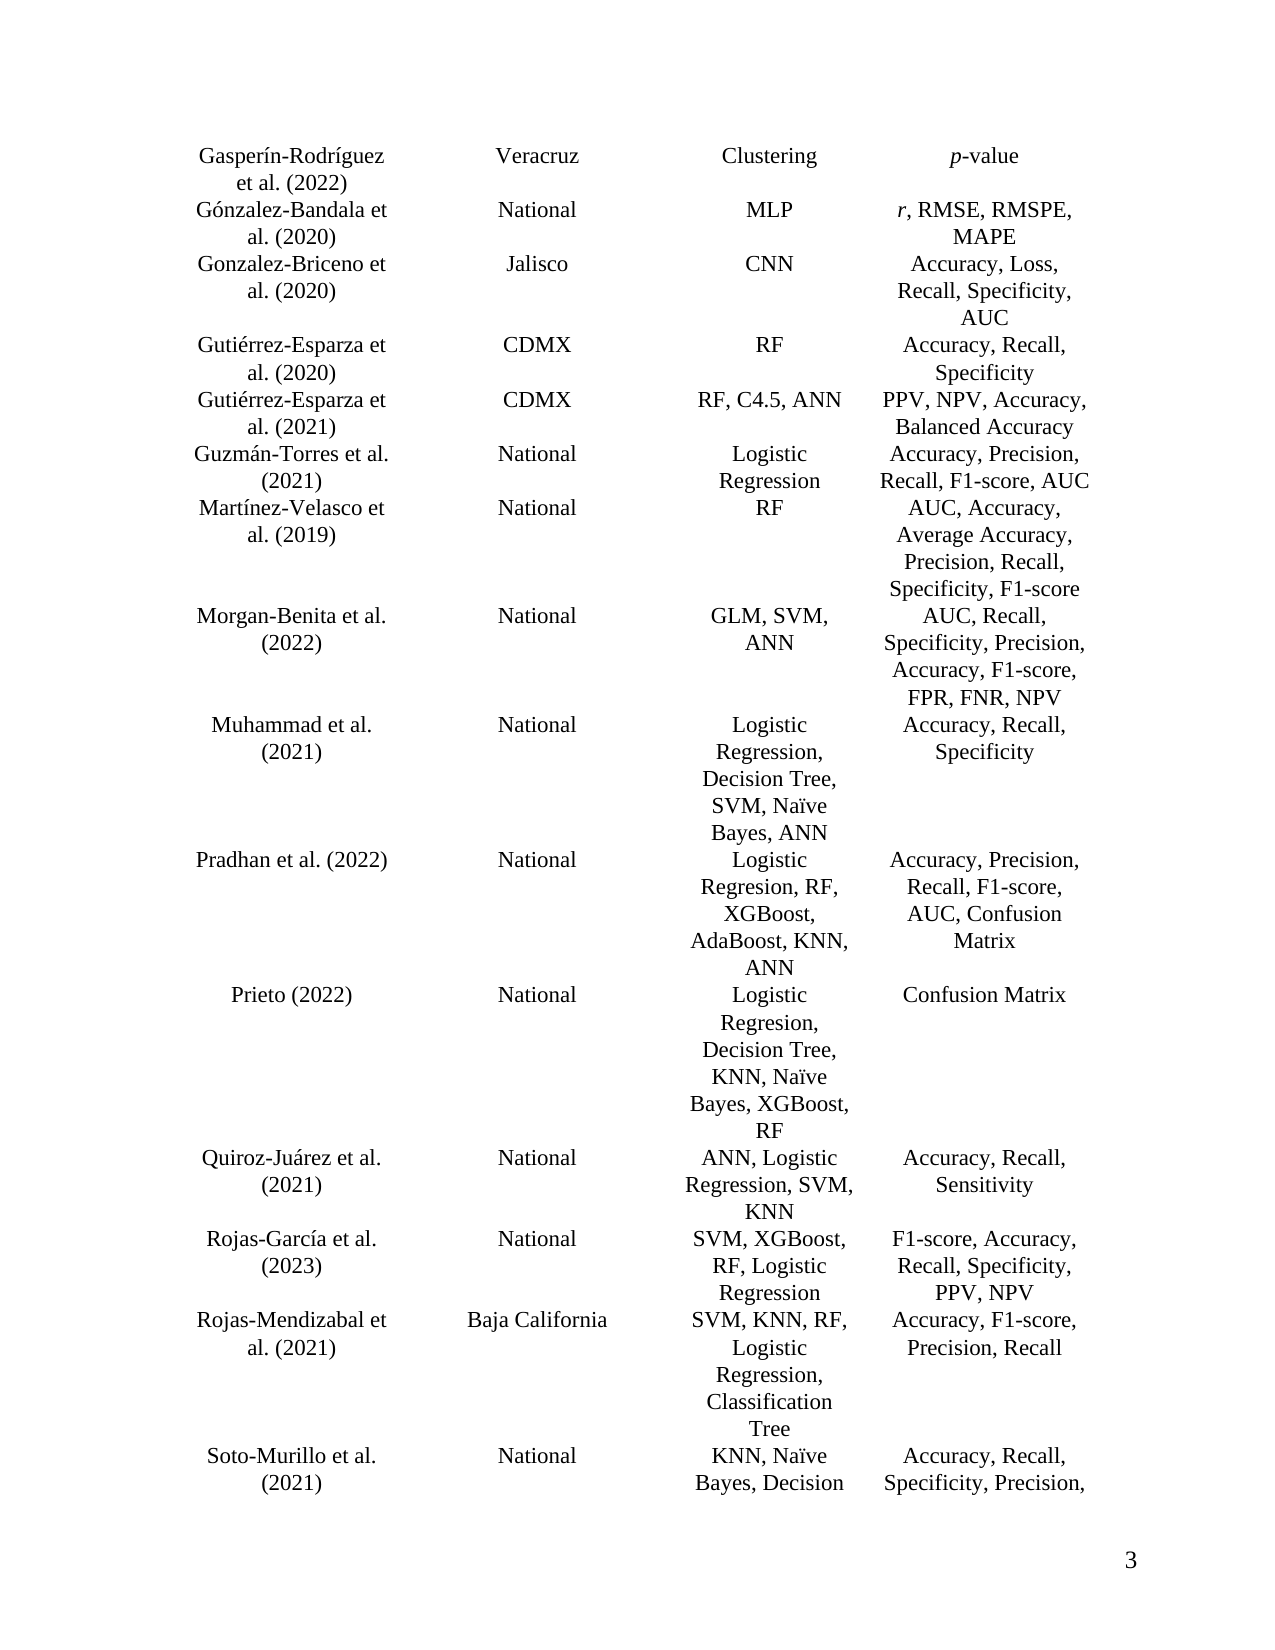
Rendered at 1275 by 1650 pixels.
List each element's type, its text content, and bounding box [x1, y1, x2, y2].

table_cell AUC, Recall, Specificity, Precision, Accuracy, F1-score, FPR, FNR, NPV [866, 602, 1103, 710]
table_cell Baja California [401, 1306, 673, 1441]
table_cell [182, 331, 401, 385]
table_cell National [401, 1441, 673, 1495]
table_cell [182, 845, 401, 981]
table_cell p-value [866, 141, 1103, 195]
table_cell Accuracy, Precision, Recall, F1-score, AUC, Confusion Matrix [866, 845, 1103, 981]
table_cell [866, 1441, 1103, 1495]
table_cell F1-score, Accuracy, Recall, Specificity, PPV, NPV [866, 1225, 1103, 1306]
table_cell National [401, 602, 673, 710]
table_cell RF [673, 493, 866, 602]
table_cell [182, 141, 401, 195]
table_cell National [401, 710, 673, 845]
table_cell [182, 250, 401, 331]
table_cell PPV, NPV, Accuracy, Balanced Accuracy [866, 385, 1103, 439]
table_cell Logistic Regresion, Decision Tree, KNN, Naïve Bayes, XGBoost, RF [673, 981, 866, 1143]
table_cell Accuracy, Recall, Sensitivity [866, 1143, 1103, 1224]
table_cell Veracruz [401, 141, 673, 195]
table_cell [182, 385, 401, 439]
table_cell [182, 1143, 401, 1224]
table_cell National [401, 195, 673, 249]
table_cell Accuracy, Loss, Recall, Specificity, AUC [866, 250, 1103, 331]
table_cell Logistic Regression, Decision Tree, SVM, Naïve Bayes, ANN [673, 710, 866, 845]
table_cell [182, 493, 401, 602]
table_cell Accuracy, F1-score, Precision, Recall [866, 1306, 1103, 1441]
table_cell National [401, 439, 673, 493]
table_cell [182, 439, 401, 493]
table_cell Clustering [673, 141, 866, 195]
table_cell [673, 1441, 866, 1495]
table_cell Confusion Matrix [866, 981, 1103, 1143]
table_cell Logistic Regresion, RF, XGBoost, AdaBoost, KNN, ANN [673, 845, 866, 981]
table_cell National [401, 845, 673, 981]
table_cell National [401, 981, 673, 1143]
table_cell [182, 1225, 401, 1306]
table_cell SVM, KNN, RF, Logistic Regression, Classification Tree [673, 1306, 866, 1441]
table_cell SVM, XGBoost, RF, Logistic Regression [673, 1225, 866, 1306]
table_cell Accuracy, Recall, Specificity [866, 331, 1103, 385]
table_cell National [401, 493, 673, 602]
table_cell [182, 710, 401, 845]
table_cell Jalisco [401, 250, 673, 331]
table_cell Accuracy, Recall, Specificity [866, 710, 1103, 845]
table_cell National [401, 1143, 673, 1224]
table_cell r, RMSE, RMSPE, MAPE [866, 195, 1103, 249]
table_cell GLM, SVM, ANN [673, 602, 866, 710]
table_cell [182, 981, 401, 1143]
table_cell [182, 1441, 401, 1495]
table_cell Accuracy, Precision, Recall, F1-score, AUC [866, 439, 1103, 493]
table_cell [182, 195, 401, 249]
table_cell [182, 602, 401, 710]
table_cell RF [673, 331, 866, 385]
table_cell CDMX [401, 385, 673, 439]
table_cell AUC, Accuracy, Average Accuracy, Precision, Recall, Specificity, F1-score [866, 493, 1103, 602]
table_cell [182, 1306, 401, 1441]
table_cell Logistic Regression [673, 439, 866, 493]
table_cell National [401, 1225, 673, 1306]
table_cell CNN [673, 250, 866, 331]
table_cell ANN, Logistic Regression, SVM, KNN [673, 1143, 866, 1224]
table_cell RF, C4.5, ANN [673, 385, 866, 439]
table_cell CDMX [401, 331, 673, 385]
table_cell MLP [673, 195, 866, 249]
